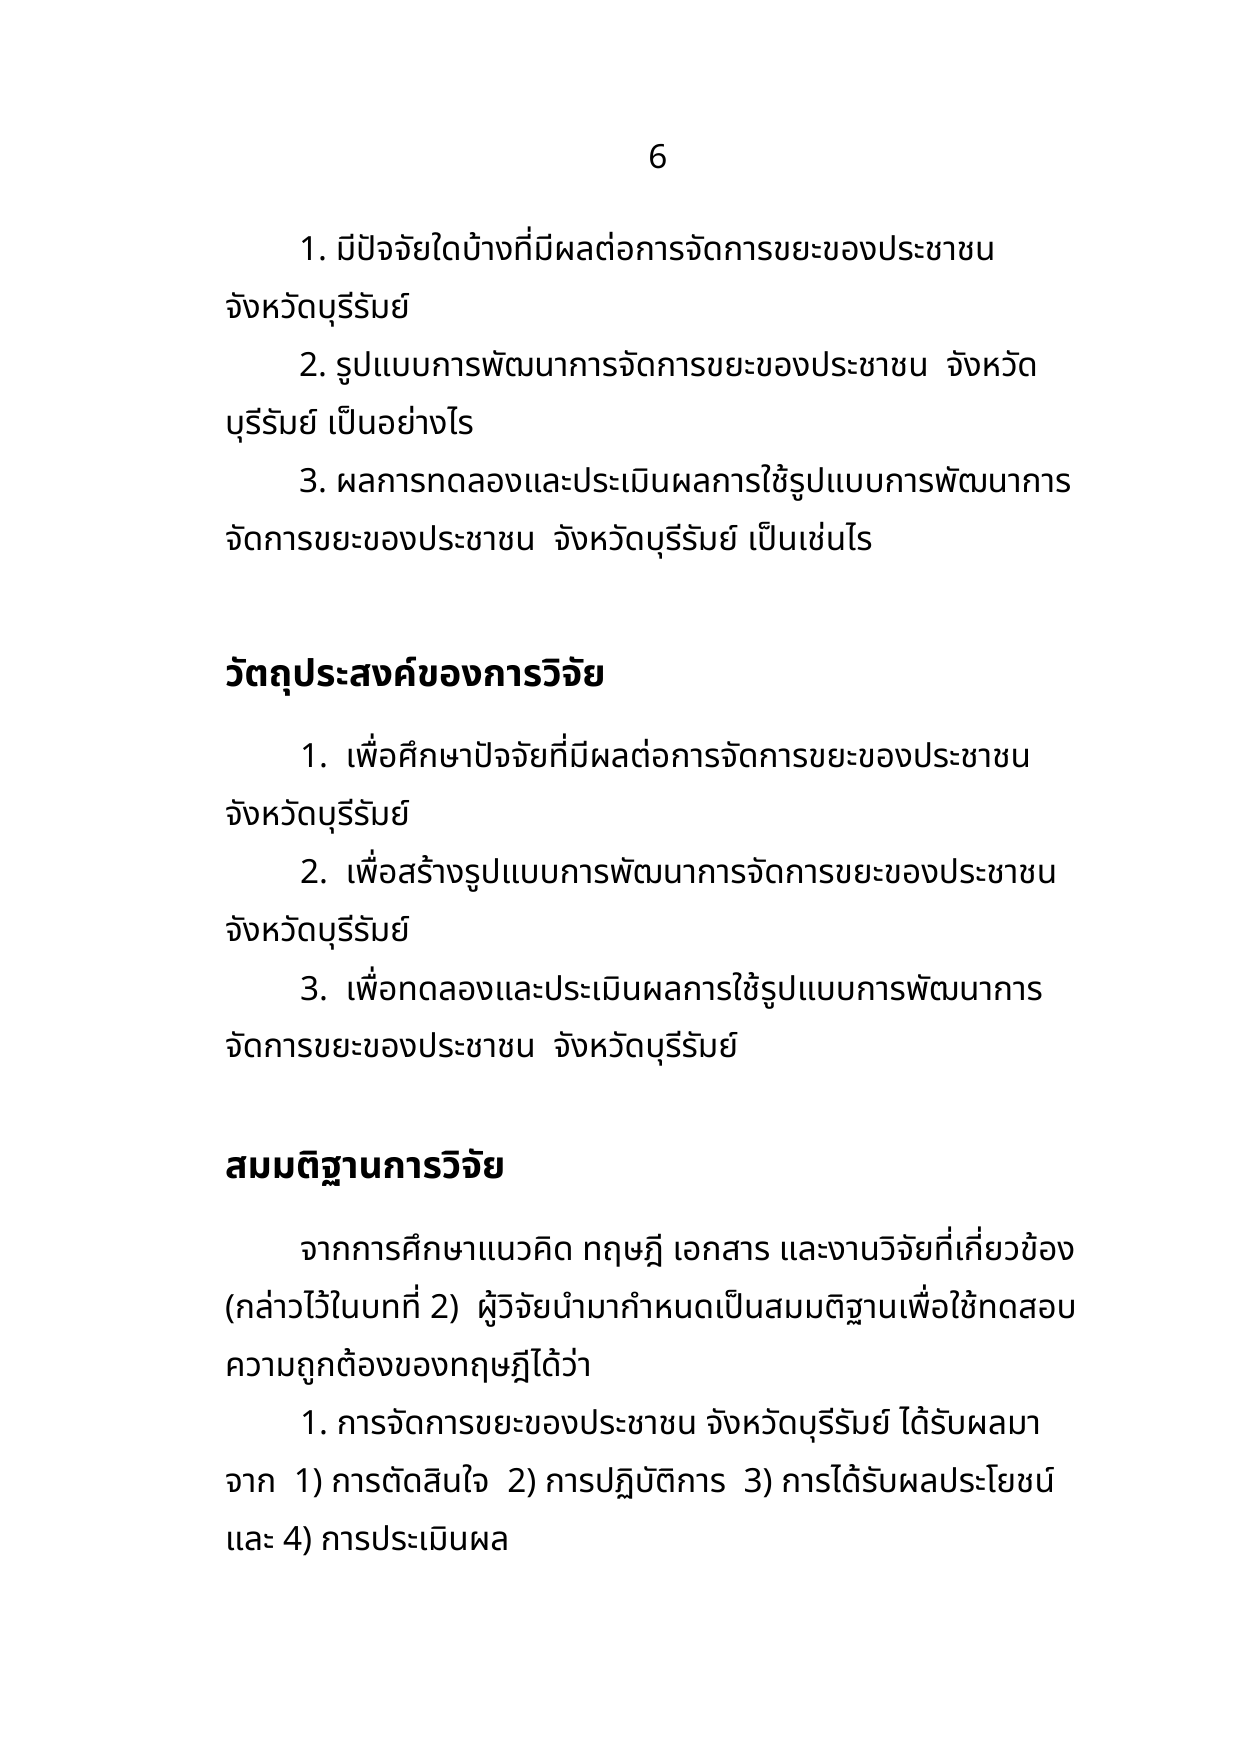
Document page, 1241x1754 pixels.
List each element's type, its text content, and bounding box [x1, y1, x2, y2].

text 1. การจัดการขยะของประชาชน จังหวัดบุรีรัมย์ ได้รับผลมาจาก 1) การตัดสินใจ 2) การปฏิบัติการ 3) การได้รับผลประโยชน์ และ 4) การประเมินผล [225, 1399, 1090, 1566]
text 2. เพื่อสร้างรูปแบบการพัฒนาการจัดการขยะของประชาชน จังหวัดบุรีรัมย์ [225, 848, 1090, 957]
text จากการศึกษาแนวคิด ทฤษฎี เอกสาร และงานวิจัยที่เกี่ยวข้อง (กล่าวไว้ในบทที่ 2) ผู้วิจัยนำมากำหนดเป็นสมมติฐานเพื่อใช้ทดสอบ ความถูกต้องของทฤษฎีได้ว่า [225, 1225, 1090, 1391]
text 3. ผลการทดลองและประเมินผลการใช้รูปแบบการพัฒนาการจัดการขยะของประชาชน จังหวัดบุรีรัมย์ เป็นเช่นไร [225, 457, 1090, 566]
text 1. มีปัจจัยใดบ้างที่มีผลต่อการจัดการขยะของประชาชน จังหวัดบุรีรัมย์ [225, 225, 1090, 333]
text สมมติฐานการวิจัย [225, 1139, 1090, 1196]
text 2. รูปแบบการพัฒนาการจัดการขยะของประชาชน จังหวัดบุรีรัมย์ เป็นอย่างไร [225, 341, 1090, 449]
text วัตถุประสงค์ของการวิจัย [225, 646, 1090, 703]
text 1. เพื่อศึกษาปัจจัยที่มีผลต่อการจัดการขยะของประชาชน จังหวัดบุรีรัมย์ [225, 732, 1090, 841]
text 3. เพื่อทดลองและประเมินผลการใช้รูปแบบการพัฒนาการจัดการขยะของประชาชน จังหวัดบุรีรัมย์ [225, 964, 1090, 1073]
